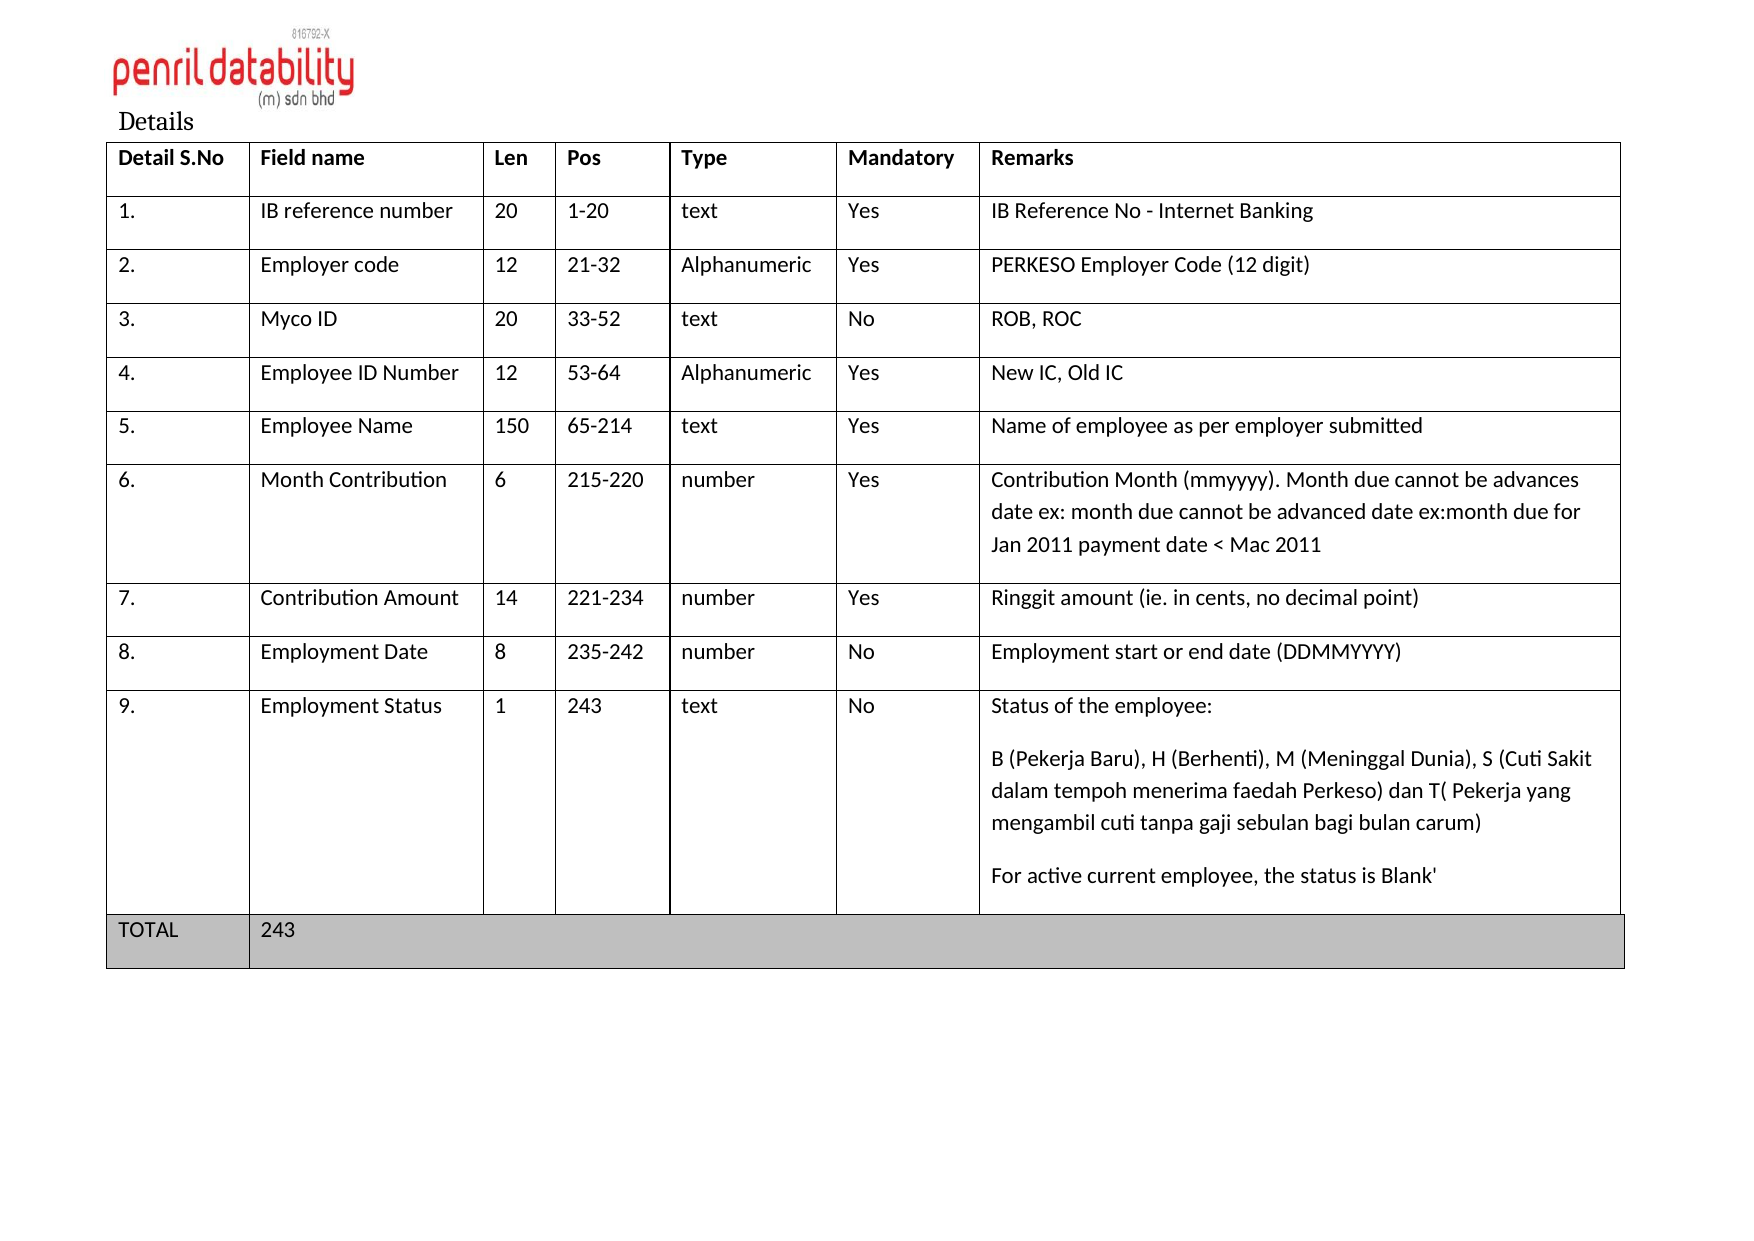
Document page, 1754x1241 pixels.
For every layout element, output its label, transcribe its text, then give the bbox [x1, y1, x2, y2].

table_cell Employer code [250, 250, 483, 303]
table_cell No [837, 691, 979, 914]
table_cell Alphanumeric [671, 250, 836, 303]
table_cell number [671, 584, 836, 636]
table_cell 6. [107, 465, 249, 582]
table_cell Yes [837, 465, 979, 582]
table_cell Name of employee as per employer submitted [980, 412, 1620, 464]
table_cell IB reference number [250, 197, 483, 249]
table_cell 6 [484, 465, 555, 582]
table_cell 243 [250, 915, 1624, 968]
table_cell Employment Date [250, 637, 483, 690]
table_cell No [837, 304, 979, 357]
table_cell 8. [107, 637, 249, 690]
table_cell 4. [107, 358, 249, 411]
table_cell number [671, 637, 836, 690]
table_cell Month Contribution [250, 465, 483, 582]
table_cell Employee Name [250, 412, 483, 464]
table_cell text [671, 412, 836, 464]
table_cell 235-242 [556, 637, 669, 690]
table_cell 7. [107, 584, 249, 636]
table_cell 21-32 [556, 250, 669, 303]
table_cell TOTAL [107, 915, 249, 968]
table_cell 1. [107, 197, 249, 249]
table_header Type [671, 143, 836, 196]
table_cell 20 [484, 197, 555, 249]
table_cell 65-214 [556, 412, 669, 464]
table_cell 5. [107, 412, 249, 464]
table_cell 14 [484, 584, 555, 636]
table_cell Myco ID [250, 304, 483, 357]
table_cell 1-20 [556, 197, 669, 249]
table_cell Employment Status [250, 691, 483, 914]
table_cell 8 [484, 637, 555, 690]
table_header Pos [556, 143, 669, 196]
table_cell Yes [837, 250, 979, 303]
table_cell Alphanumeric [671, 358, 836, 411]
table_cell 20 [484, 304, 555, 357]
table_header Len [484, 143, 555, 196]
table_header Mandatory [837, 143, 979, 196]
table_cell Employee ID Number [250, 358, 483, 411]
table_cell New IC, Old IC [980, 358, 1620, 411]
picture [104, 25, 358, 115]
table_cell Yes [837, 197, 979, 249]
table_cell Yes [837, 412, 979, 464]
table_cell ROB, ROC [980, 304, 1620, 357]
table_cell 150 [484, 412, 555, 464]
table_cell IB Reference No - Internet Banking [980, 197, 1620, 249]
table_cell 221-234 [556, 584, 669, 636]
table_cell 2. [107, 250, 249, 303]
table_cell Contribution Month (mmyyyy). Month due cannot be advances date ex: month due cannot be advanced date ex:month due for Jan 2011 payment date < Mac 2011 [980, 465, 1620, 582]
table_cell text [671, 197, 836, 249]
table_cell Contribution Amount [250, 584, 483, 636]
table_cell Yes [837, 584, 979, 636]
table_cell 243 [556, 691, 669, 914]
table_cell number [671, 465, 836, 582]
table_cell 12 [484, 250, 555, 303]
table_cell 12 [484, 358, 555, 411]
table_cell 33-52 [556, 304, 669, 357]
subtitle Details [118, 106, 1636, 137]
table_cell Ringgit amount (ie. in cents, no decimal point) [980, 584, 1620, 636]
table_header Remarks [980, 143, 1620, 196]
table_cell 9. [107, 691, 249, 914]
table_header Detail S.No [107, 143, 249, 196]
table_cell text [671, 304, 836, 357]
table_cell text [671, 691, 836, 914]
table_cell 215-220 [556, 465, 669, 582]
table_cell 53-64 [556, 358, 669, 411]
table_cell No [837, 637, 979, 690]
table_cell PERKESO Employer Code (12 digit) [980, 250, 1620, 303]
table_cell 1 [484, 691, 555, 914]
table_cell 3. [107, 304, 249, 357]
table_cell Status of the employee: B (Pekerja Baru), H (Berhenti), M (Meninggal Dunia), S (Cuti Sakit dalam tempoh menerima faedah Perkeso) dan T( Pekerja yang mengambil cuti tanpa gaji sebulan bagi bulan carum) For active current employee, the status is Blank' [980, 691, 1620, 914]
table_cell Employment start or end date (DDMMYYYY) [980, 637, 1620, 690]
table_cell Yes [837, 358, 979, 411]
table_header Field name [250, 143, 483, 196]
